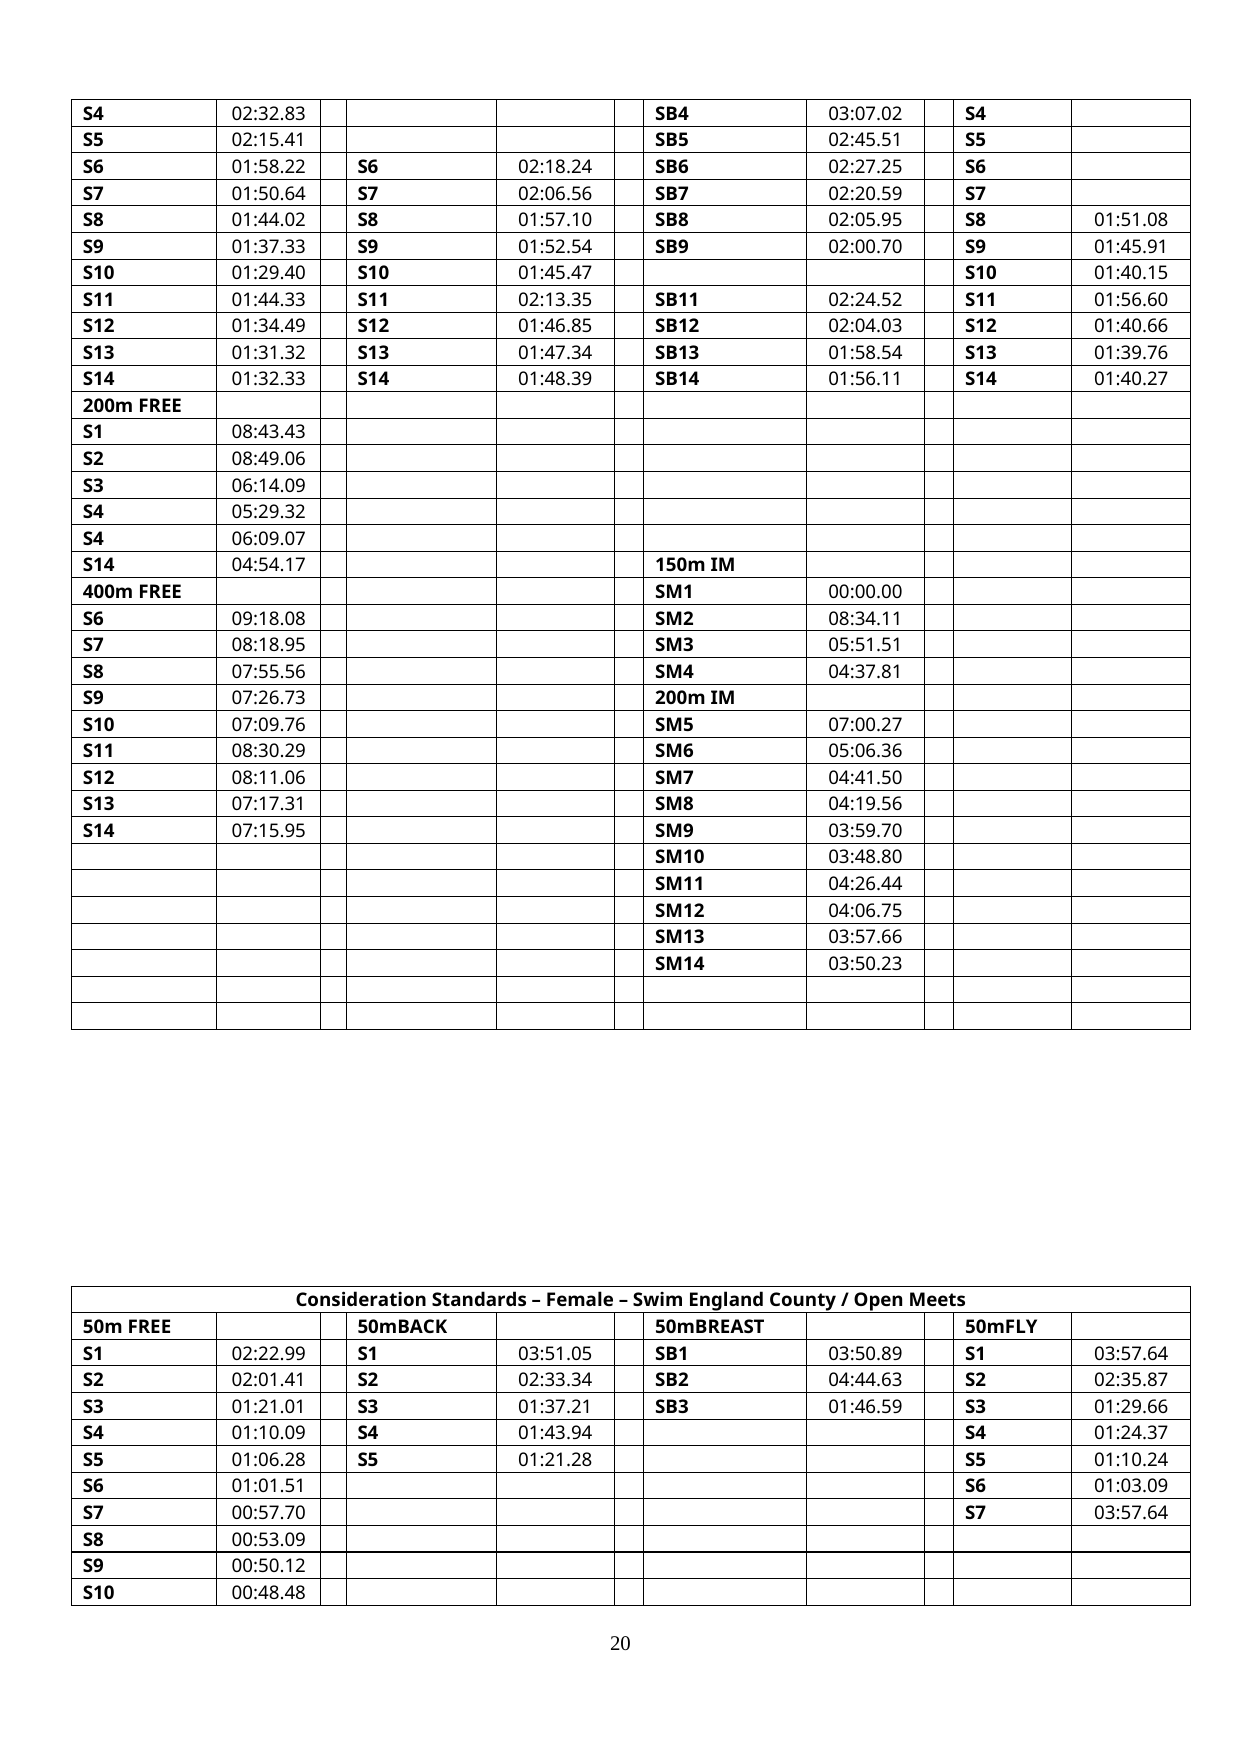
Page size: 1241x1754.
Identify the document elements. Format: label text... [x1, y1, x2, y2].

table_cell 01:34.49 [217, 313, 320, 338]
table_cell S7 [954, 1499, 1071, 1525]
table_cell SM2 [644, 605, 806, 630]
table_cell [615, 419, 643, 444]
table_cell [954, 419, 1071, 444]
table_cell S14 [72, 817, 216, 843]
table_cell [1072, 499, 1190, 524]
table_cell S2 [954, 1366, 1071, 1392]
table_cell S4 [954, 100, 1071, 126]
table_cell [347, 445, 496, 471]
table_cell 01:29.40 [217, 260, 320, 285]
table_cell 01:51.08 [1072, 206, 1190, 232]
table_cell S10 [72, 1579, 216, 1604]
table_cell [954, 817, 1071, 843]
table_cell [644, 1420, 806, 1445]
table_cell [347, 1579, 496, 1604]
table_cell 01:50.64 [217, 180, 320, 205]
table_cell [321, 313, 346, 338]
table_cell 03:59.70 [807, 817, 924, 843]
table_cell S9 [954, 233, 1071, 258]
table_cell [615, 366, 643, 391]
table_cell [615, 605, 643, 630]
table_cell [807, 1003, 924, 1029]
table_cell [615, 1553, 643, 1578]
table_cell [644, 472, 806, 497]
table_cell 09:18.08 [217, 605, 320, 630]
table_cell [347, 791, 496, 816]
table_cell [807, 977, 924, 1002]
table_cell S10 [954, 260, 1071, 285]
table_cell 01:37.21 [497, 1393, 614, 1418]
table_cell 03:07.02 [807, 100, 924, 126]
table_cell [1072, 1313, 1190, 1339]
table_cell 05:06.36 [807, 738, 924, 763]
table_cell [347, 127, 496, 152]
table_cell [807, 1499, 924, 1525]
table_cell 08:43.43 [217, 419, 320, 444]
table_cell SM6 [644, 738, 806, 763]
table_cell [954, 844, 1071, 869]
table_cell [807, 260, 924, 285]
table_cell [615, 578, 643, 604]
table_cell [644, 1499, 806, 1525]
table_header Consideration Standards – Female – Swim England County / Open Meets [72, 1287, 1190, 1312]
table_cell [925, 1446, 953, 1472]
table_cell [347, 711, 496, 737]
table_cell 01:21.28 [497, 1446, 614, 1472]
table_cell 01:48.39 [497, 366, 614, 391]
table_cell [644, 977, 806, 1002]
table_cell [347, 472, 496, 497]
table_cell S13 [347, 339, 496, 365]
table_cell [954, 1553, 1071, 1578]
table_cell 02:22.99 [217, 1340, 320, 1365]
table_cell 01:40.66 [1072, 313, 1190, 338]
table_cell S10 [72, 260, 216, 285]
table_cell 05:29.32 [217, 499, 320, 524]
table_cell SB11 [644, 286, 806, 312]
table_cell 08:30.29 [217, 738, 320, 763]
table_cell [497, 711, 614, 737]
table_cell [347, 738, 496, 763]
table_cell [615, 950, 643, 976]
table_cell [925, 339, 953, 365]
table_cell [644, 392, 806, 418]
table_cell [1072, 844, 1190, 869]
table_cell [807, 445, 924, 471]
table_cell [321, 924, 346, 949]
table_cell 01:32.33 [217, 366, 320, 391]
table_cell [497, 1313, 614, 1339]
table_cell 07:15.95 [217, 817, 320, 843]
table_cell [497, 870, 614, 896]
table_cell [615, 260, 643, 285]
table_cell [954, 578, 1071, 604]
table_cell [321, 1420, 346, 1445]
table_cell 01:40.27 [1072, 366, 1190, 391]
table_cell [321, 1579, 346, 1604]
table_cell [644, 525, 806, 551]
table_cell [1072, 977, 1190, 1002]
table_cell [807, 472, 924, 497]
table_cell 03:48.80 [807, 844, 924, 869]
table_cell [321, 419, 346, 444]
table_cell [615, 844, 643, 869]
table_cell [347, 578, 496, 604]
table_cell [1072, 1579, 1190, 1604]
table_cell [1072, 605, 1190, 630]
table_cell S5 [954, 127, 1071, 152]
table_cell 01:21.01 [217, 1393, 320, 1418]
table_cell 02:45.51 [807, 127, 924, 152]
table_cell S1 [72, 1340, 216, 1365]
table_cell 04:37.81 [807, 658, 924, 683]
table_cell [321, 1366, 346, 1392]
table_cell [1072, 817, 1190, 843]
table_cell [925, 552, 953, 577]
table_cell [347, 392, 496, 418]
table_cell [925, 1473, 953, 1498]
table_cell S6 [954, 153, 1071, 179]
table_cell 02:27.25 [807, 153, 924, 179]
table_cell [954, 525, 1071, 551]
table_cell [1072, 791, 1190, 816]
table_cell S9 [72, 685, 216, 710]
table_cell [497, 897, 614, 922]
table_cell [925, 950, 953, 976]
table_cell S14 [72, 552, 216, 577]
table_cell [321, 658, 346, 683]
table_cell [321, 791, 346, 816]
table_cell S6 [72, 153, 216, 179]
table_cell 04:54.17 [217, 552, 320, 577]
table_cell [72, 844, 216, 869]
table_cell [321, 1553, 346, 1578]
table_cell 01:01.51 [217, 1473, 320, 1498]
table_cell [347, 950, 496, 976]
table_cell S12 [72, 764, 216, 790]
table_cell [497, 924, 614, 949]
table_cell [925, 711, 953, 737]
table_cell S2 [347, 1366, 496, 1392]
table_cell 07:17.31 [217, 791, 320, 816]
table_cell SB6 [644, 153, 806, 179]
table_cell 01:57.10 [497, 206, 614, 232]
table_cell [925, 870, 953, 896]
table_cell SB12 [644, 313, 806, 338]
table_cell S12 [72, 313, 216, 338]
table_cell 04:26.44 [807, 870, 924, 896]
table_cell [925, 977, 953, 1002]
table_cell [644, 1579, 806, 1604]
table_cell [217, 1003, 320, 1029]
table_cell [954, 472, 1071, 497]
table_cell [615, 180, 643, 205]
table_cell [347, 1003, 496, 1029]
table_cell [954, 738, 1071, 763]
table_cell [925, 817, 953, 843]
table_cell [615, 1473, 643, 1498]
table_cell S11 [72, 286, 216, 312]
table_cell [644, 445, 806, 471]
table_cell S5 [347, 1446, 496, 1472]
table_cell [321, 1340, 346, 1365]
table_cell 02:18.24 [497, 153, 614, 179]
table_cell [321, 472, 346, 497]
table_cell 01:29.66 [1072, 1393, 1190, 1418]
table_cell 03:50.23 [807, 950, 924, 976]
table_cell [615, 206, 643, 232]
table_cell [925, 180, 953, 205]
table_cell [321, 100, 346, 126]
table_cell [1072, 472, 1190, 497]
table_cell [347, 1499, 496, 1525]
table_cell [615, 1393, 643, 1418]
table_cell S7 [72, 631, 216, 657]
table_cell SM9 [644, 817, 806, 843]
table_cell [321, 233, 346, 258]
table_cell 03:57.64 [1072, 1499, 1190, 1525]
table_cell S14 [347, 366, 496, 391]
table_cell [321, 817, 346, 843]
table_cell [807, 1313, 924, 1339]
table_cell 150m IM [644, 552, 806, 577]
table_cell S12 [954, 313, 1071, 338]
table_cell [321, 1393, 346, 1418]
table_cell [615, 1313, 643, 1339]
table_cell [615, 1420, 643, 1445]
table_cell [497, 1473, 614, 1498]
table_cell 02:05.95 [807, 206, 924, 232]
table_cell [1072, 950, 1190, 976]
table_cell [925, 445, 953, 471]
table_cell [644, 419, 806, 444]
table_cell [954, 791, 1071, 816]
table_cell [615, 552, 643, 577]
table_cell [925, 844, 953, 869]
table_cell S1 [954, 1340, 1071, 1365]
table_cell [1072, 738, 1190, 763]
table_cell [347, 977, 496, 1002]
table_cell 02:04.03 [807, 313, 924, 338]
table_cell [321, 127, 346, 152]
table_cell [497, 817, 614, 843]
table_cell [1072, 631, 1190, 657]
table_cell [217, 924, 320, 949]
table_cell [321, 1313, 346, 1339]
table_cell 08:18.95 [217, 631, 320, 657]
table_cell [321, 260, 346, 285]
table_cell [615, 1340, 643, 1365]
table_cell [497, 1553, 614, 1578]
table_cell SB3 [644, 1393, 806, 1418]
table_cell SB1 [644, 1340, 806, 1365]
table_cell [644, 1553, 806, 1578]
table_cell 01:56.60 [1072, 286, 1190, 312]
table_cell 04:41.50 [807, 764, 924, 790]
table_cell [807, 1526, 924, 1551]
table_cell S13 [954, 339, 1071, 365]
table_cell [321, 1003, 346, 1029]
table_cell [497, 392, 614, 418]
table_cell [217, 1313, 320, 1339]
table_cell [615, 100, 643, 126]
table_cell [1072, 578, 1190, 604]
table_cell [497, 472, 614, 497]
table_cell [1072, 445, 1190, 471]
table_cell [954, 764, 1071, 790]
table_cell [1072, 100, 1190, 126]
table_cell SM7 [644, 764, 806, 790]
table_cell [615, 313, 643, 338]
table_cell S9 [72, 233, 216, 258]
table_cell 00:53.09 [217, 1526, 320, 1551]
table_cell [497, 605, 614, 630]
table_cell S7 [954, 180, 1071, 205]
table_cell [807, 552, 924, 577]
table_cell [925, 1420, 953, 1445]
table_cell [217, 392, 320, 418]
table_cell [925, 658, 953, 683]
table_cell [615, 1526, 643, 1551]
table_cell 01:43.94 [497, 1420, 614, 1445]
table_cell 00:00.00 [807, 578, 924, 604]
table_cell [497, 552, 614, 577]
table_cell 01:46.59 [807, 1393, 924, 1418]
table_cell [954, 605, 1071, 630]
table_cell [1072, 897, 1190, 922]
table_cell [1072, 392, 1190, 418]
table_cell 02:33.34 [497, 1366, 614, 1392]
table_cell [497, 738, 614, 763]
table_cell SM5 [644, 711, 806, 737]
table_cell S4 [72, 1420, 216, 1445]
table_cell [497, 764, 614, 790]
table_cell [72, 870, 216, 896]
table_cell 08:49.06 [217, 445, 320, 471]
table_cell [925, 525, 953, 551]
table_cell S7 [72, 1499, 216, 1525]
table_cell 02:32.83 [217, 100, 320, 126]
table_cell [925, 206, 953, 232]
table_cell [954, 445, 1071, 471]
table_cell SM4 [644, 658, 806, 683]
table_cell [497, 100, 614, 126]
table_cell S3 [347, 1393, 496, 1418]
table_cell [321, 180, 346, 205]
table_cell [615, 711, 643, 737]
table_cell [954, 924, 1071, 949]
table_cell S3 [72, 472, 216, 497]
table_cell [497, 844, 614, 869]
table_cell 02:01.41 [217, 1366, 320, 1392]
table_cell [497, 419, 614, 444]
table_cell [321, 870, 346, 896]
table_cell 00:57.70 [217, 1499, 320, 1525]
table_cell [615, 1499, 643, 1525]
table_cell 02:35.87 [1072, 1366, 1190, 1392]
table_cell 01:31.32 [217, 339, 320, 365]
table_cell [954, 392, 1071, 418]
table_cell S12 [347, 313, 496, 338]
table_cell S14 [954, 366, 1071, 391]
table_cell [1072, 1526, 1190, 1551]
table_cell [644, 499, 806, 524]
table_cell SB7 [644, 180, 806, 205]
table_cell 04:19.56 [807, 791, 924, 816]
table_cell [321, 1499, 346, 1525]
table_cell [497, 977, 614, 1002]
table_cell SB4 [644, 100, 806, 126]
table_cell [347, 924, 496, 949]
table_cell [807, 525, 924, 551]
table_cell [615, 499, 643, 524]
table_cell 06:09.07 [217, 525, 320, 551]
table_cell [347, 764, 496, 790]
table_cell S11 [347, 286, 496, 312]
table_cell [615, 445, 643, 471]
table_cell [217, 578, 320, 604]
table_cell 01:58.54 [807, 339, 924, 365]
table_cell 01:52.54 [497, 233, 614, 258]
table_cell [615, 817, 643, 843]
table_cell [644, 1003, 806, 1029]
table_cell 06:14.09 [217, 472, 320, 497]
table_cell SB5 [644, 127, 806, 152]
table_cell [615, 658, 643, 683]
table_cell [217, 897, 320, 922]
table_cell 02:20.59 [807, 180, 924, 205]
table_cell [925, 605, 953, 630]
table_cell SB8 [644, 206, 806, 232]
table_cell 03:57.66 [807, 924, 924, 949]
table_cell SB13 [644, 339, 806, 365]
table_cell SM8 [644, 791, 806, 816]
table_cell S6 [72, 605, 216, 630]
table_cell [925, 924, 953, 949]
table_cell [925, 631, 953, 657]
table_cell S3 [72, 1393, 216, 1418]
table_cell S8 [72, 1526, 216, 1551]
table_cell 200m IM [644, 685, 806, 710]
table_cell 05:51.51 [807, 631, 924, 657]
table_cell [347, 552, 496, 577]
table_cell [321, 1526, 346, 1551]
table_cell S1 [347, 1340, 496, 1365]
table_cell [217, 977, 320, 1002]
table_cell [347, 499, 496, 524]
table_cell [925, 313, 953, 338]
table_cell S5 [954, 1446, 1071, 1472]
table_cell [1072, 552, 1190, 577]
table_cell [615, 127, 643, 152]
table_cell [347, 658, 496, 683]
table_cell [954, 870, 1071, 896]
table_cell [925, 685, 953, 710]
table_cell [807, 499, 924, 524]
table_cell [644, 1446, 806, 1472]
table_cell [925, 791, 953, 816]
table_cell [217, 844, 320, 869]
table_cell [321, 499, 346, 524]
table_cell S1 [72, 419, 216, 444]
table_cell S14 [72, 366, 216, 391]
table_cell [615, 685, 643, 710]
table_cell [954, 1003, 1071, 1029]
table_cell [615, 1446, 643, 1472]
table_cell [497, 658, 614, 683]
table_cell [321, 339, 346, 365]
table_cell [925, 764, 953, 790]
table_cell [1072, 180, 1190, 205]
table_cell S11 [954, 286, 1071, 312]
table_cell [615, 897, 643, 922]
table_cell [497, 950, 614, 976]
table_cell SM11 [644, 870, 806, 896]
table_cell 07:26.73 [217, 685, 320, 710]
table_cell [347, 844, 496, 869]
table_cell [644, 1473, 806, 1498]
table_cell [925, 153, 953, 179]
table_cell [615, 764, 643, 790]
table_cell [1072, 658, 1190, 683]
table_cell [925, 472, 953, 497]
table_cell [347, 419, 496, 444]
table_cell S8 [72, 658, 216, 683]
table_cell S2 [72, 1366, 216, 1392]
table_cell SB2 [644, 1366, 806, 1392]
table_cell [347, 631, 496, 657]
table_cell [807, 419, 924, 444]
table_cell [497, 685, 614, 710]
table_cell [1072, 711, 1190, 737]
table_cell [1072, 1553, 1190, 1578]
table_cell [925, 392, 953, 418]
table_cell [321, 977, 346, 1002]
table_cell S10 [72, 711, 216, 737]
table_cell 02:00.70 [807, 233, 924, 258]
table_cell [1072, 1003, 1190, 1029]
table_cell [347, 685, 496, 710]
table_cell [615, 1366, 643, 1392]
table_cell 01:06.28 [217, 1446, 320, 1472]
table_cell S6 [347, 153, 496, 179]
table_cell 04:06.75 [807, 897, 924, 922]
table_cell S13 [72, 339, 216, 365]
table_cell 08:11.06 [217, 764, 320, 790]
table_cell S7 [347, 180, 496, 205]
table_cell 01:24.37 [1072, 1420, 1190, 1445]
table_cell S6 [954, 1473, 1071, 1498]
table_cell [807, 1579, 924, 1604]
table_cell [321, 366, 346, 391]
table_cell [321, 153, 346, 179]
table_cell 50mFLY [954, 1313, 1071, 1339]
table_cell [321, 286, 346, 312]
table_cell 01:46.85 [497, 313, 614, 338]
table_cell 08:34.11 [807, 605, 924, 630]
table_cell SM13 [644, 924, 806, 949]
table_cell [954, 977, 1071, 1002]
table_cell S5 [72, 1446, 216, 1472]
table_cell S3 [954, 1393, 1071, 1418]
table_cell S4 [72, 100, 216, 126]
table_cell 03:51.05 [497, 1340, 614, 1365]
table_cell 01:44.33 [217, 286, 320, 312]
table_cell [347, 1473, 496, 1498]
table_cell [72, 897, 216, 922]
table_cell [72, 977, 216, 1002]
table_cell [807, 1420, 924, 1445]
table_cell [925, 1553, 953, 1578]
table_cell [321, 392, 346, 418]
table_cell [644, 1526, 806, 1551]
table_cell [217, 870, 320, 896]
table_cell [925, 100, 953, 126]
table_cell [321, 897, 346, 922]
table_cell [954, 658, 1071, 683]
table_cell [954, 1526, 1071, 1551]
table_cell [321, 738, 346, 763]
table_cell [925, 419, 953, 444]
table_cell [925, 260, 953, 285]
table_cell 01:56.11 [807, 366, 924, 391]
table_cell [925, 286, 953, 312]
table_cell S8 [72, 206, 216, 232]
table_cell [321, 950, 346, 976]
table_cell [615, 870, 643, 896]
table_cell [497, 1499, 614, 1525]
table_cell [347, 817, 496, 843]
table_cell 00:50.12 [217, 1553, 320, 1578]
table_cell 01:40.15 [1072, 260, 1190, 285]
table_cell [954, 1579, 1071, 1604]
table_cell [925, 1393, 953, 1418]
table_cell 04:44.63 [807, 1366, 924, 1392]
table_cell [807, 1473, 924, 1498]
table_cell 01:44.02 [217, 206, 320, 232]
table_cell SM10 [644, 844, 806, 869]
table_cell 02:15.41 [217, 127, 320, 152]
table_cell 07:00.27 [807, 711, 924, 737]
table_cell 01:10.09 [217, 1420, 320, 1445]
table_cell [497, 578, 614, 604]
table_cell [925, 1526, 953, 1551]
table_cell SM14 [644, 950, 806, 976]
table_cell [321, 711, 346, 737]
table_cell [497, 499, 614, 524]
table_cell [954, 711, 1071, 737]
table_cell [615, 392, 643, 418]
table_cell [321, 1446, 346, 1472]
table_cell 50mBREAST [644, 1313, 806, 1339]
table_cell [347, 870, 496, 896]
table_cell 01:03.09 [1072, 1473, 1190, 1498]
table_cell [925, 1003, 953, 1029]
table_cell S4 [72, 499, 216, 524]
table_cell [497, 631, 614, 657]
table_cell [807, 392, 924, 418]
table_cell S4 [954, 1420, 1071, 1445]
table_cell [1072, 419, 1190, 444]
table_cell [347, 525, 496, 551]
table_cell [347, 1553, 496, 1578]
table_cell [807, 1553, 924, 1578]
table_cell [954, 631, 1071, 657]
table_cell [72, 924, 216, 949]
table_cell [72, 1003, 216, 1029]
table_cell [347, 1526, 496, 1551]
table_cell [321, 206, 346, 232]
table_cell [321, 578, 346, 604]
table_cell [615, 631, 643, 657]
table_cell [497, 1579, 614, 1604]
table_cell [954, 685, 1071, 710]
table_cell [321, 685, 346, 710]
table_cell [497, 1003, 614, 1029]
table_cell [1072, 127, 1190, 152]
table_cell [615, 286, 643, 312]
table_cell 01:47.34 [497, 339, 614, 365]
table_cell SM12 [644, 897, 806, 922]
table_cell [954, 950, 1071, 976]
table_cell SM3 [644, 631, 806, 657]
table_cell 02:24.52 [807, 286, 924, 312]
table_cell [615, 977, 643, 1002]
table_cell 01:58.22 [217, 153, 320, 179]
table_cell 07:09.76 [217, 711, 320, 737]
table_cell S6 [72, 1473, 216, 1498]
table_cell [954, 897, 1071, 922]
table_cell 02:06.56 [497, 180, 614, 205]
table_cell [615, 525, 643, 551]
table_cell 01:45.91 [1072, 233, 1190, 258]
table_cell [1072, 764, 1190, 790]
table_cell S2 [72, 445, 216, 471]
table_cell 03:50.89 [807, 1340, 924, 1365]
table_cell [497, 127, 614, 152]
table_cell 01:37.33 [217, 233, 320, 258]
table_cell [321, 844, 346, 869]
table_cell [925, 897, 953, 922]
table_cell [925, 499, 953, 524]
table_cell [925, 127, 953, 152]
table_cell 03:57.64 [1072, 1340, 1190, 1365]
table_cell [954, 552, 1071, 577]
table_cell [925, 1499, 953, 1525]
table_cell [954, 499, 1071, 524]
table_cell [615, 1003, 643, 1029]
table_cell [1072, 870, 1190, 896]
table_cell SM1 [644, 578, 806, 604]
table_cell S8 [347, 206, 496, 232]
table_cell 00:48.48 [217, 1579, 320, 1604]
table_cell [321, 605, 346, 630]
table_cell S4 [72, 525, 216, 551]
table_cell [615, 233, 643, 258]
table_cell [347, 605, 496, 630]
table_cell S11 [72, 738, 216, 763]
table_cell [615, 924, 643, 949]
table_cell [925, 578, 953, 604]
table_cell [925, 738, 953, 763]
table_cell 01:10.24 [1072, 1446, 1190, 1472]
table_cell [321, 525, 346, 551]
table_cell [72, 950, 216, 976]
table_cell SB14 [644, 366, 806, 391]
table_cell [615, 472, 643, 497]
table_cell 01:45.47 [497, 260, 614, 285]
table_cell [1072, 685, 1190, 710]
table_cell [925, 1366, 953, 1392]
table_cell [321, 764, 346, 790]
table_cell SB9 [644, 233, 806, 258]
table_cell S8 [954, 206, 1071, 232]
table_cell [217, 950, 320, 976]
table_cell [497, 525, 614, 551]
table_cell [321, 445, 346, 471]
table_cell [807, 1446, 924, 1472]
table_cell [347, 897, 496, 922]
table_cell S4 [347, 1420, 496, 1445]
table_cell [497, 1526, 614, 1551]
table_cell [615, 1579, 643, 1604]
table_cell 200m FREE [72, 392, 216, 418]
table_cell [925, 233, 953, 258]
table_cell [807, 685, 924, 710]
table_cell [1072, 153, 1190, 179]
table_cell [925, 1579, 953, 1604]
table_cell S9 [347, 233, 496, 258]
table_cell S7 [72, 180, 216, 205]
table_cell 07:55.56 [217, 658, 320, 683]
table_cell S9 [72, 1553, 216, 1578]
table_cell S5 [72, 127, 216, 152]
table_cell [347, 100, 496, 126]
table_cell [925, 366, 953, 391]
table_cell [321, 631, 346, 657]
table_cell [497, 791, 614, 816]
table_cell S13 [72, 791, 216, 816]
table_cell 50mBACK [347, 1313, 496, 1339]
table_cell [615, 153, 643, 179]
table_cell [321, 552, 346, 577]
table_cell [321, 1473, 346, 1498]
table_cell 02:13.35 [497, 286, 614, 312]
table_cell [644, 260, 806, 285]
table_cell 400m FREE [72, 578, 216, 604]
table_cell 01:39.76 [1072, 339, 1190, 365]
table_cell [925, 1313, 953, 1339]
table_cell [615, 339, 643, 365]
table_cell [615, 738, 643, 763]
table_cell 50m FREE [72, 1313, 216, 1339]
table_cell [1072, 924, 1190, 949]
table_cell [615, 791, 643, 816]
table_cell [497, 445, 614, 471]
table_cell [1072, 525, 1190, 551]
table_cell S10 [347, 260, 496, 285]
table_cell [925, 1340, 953, 1365]
